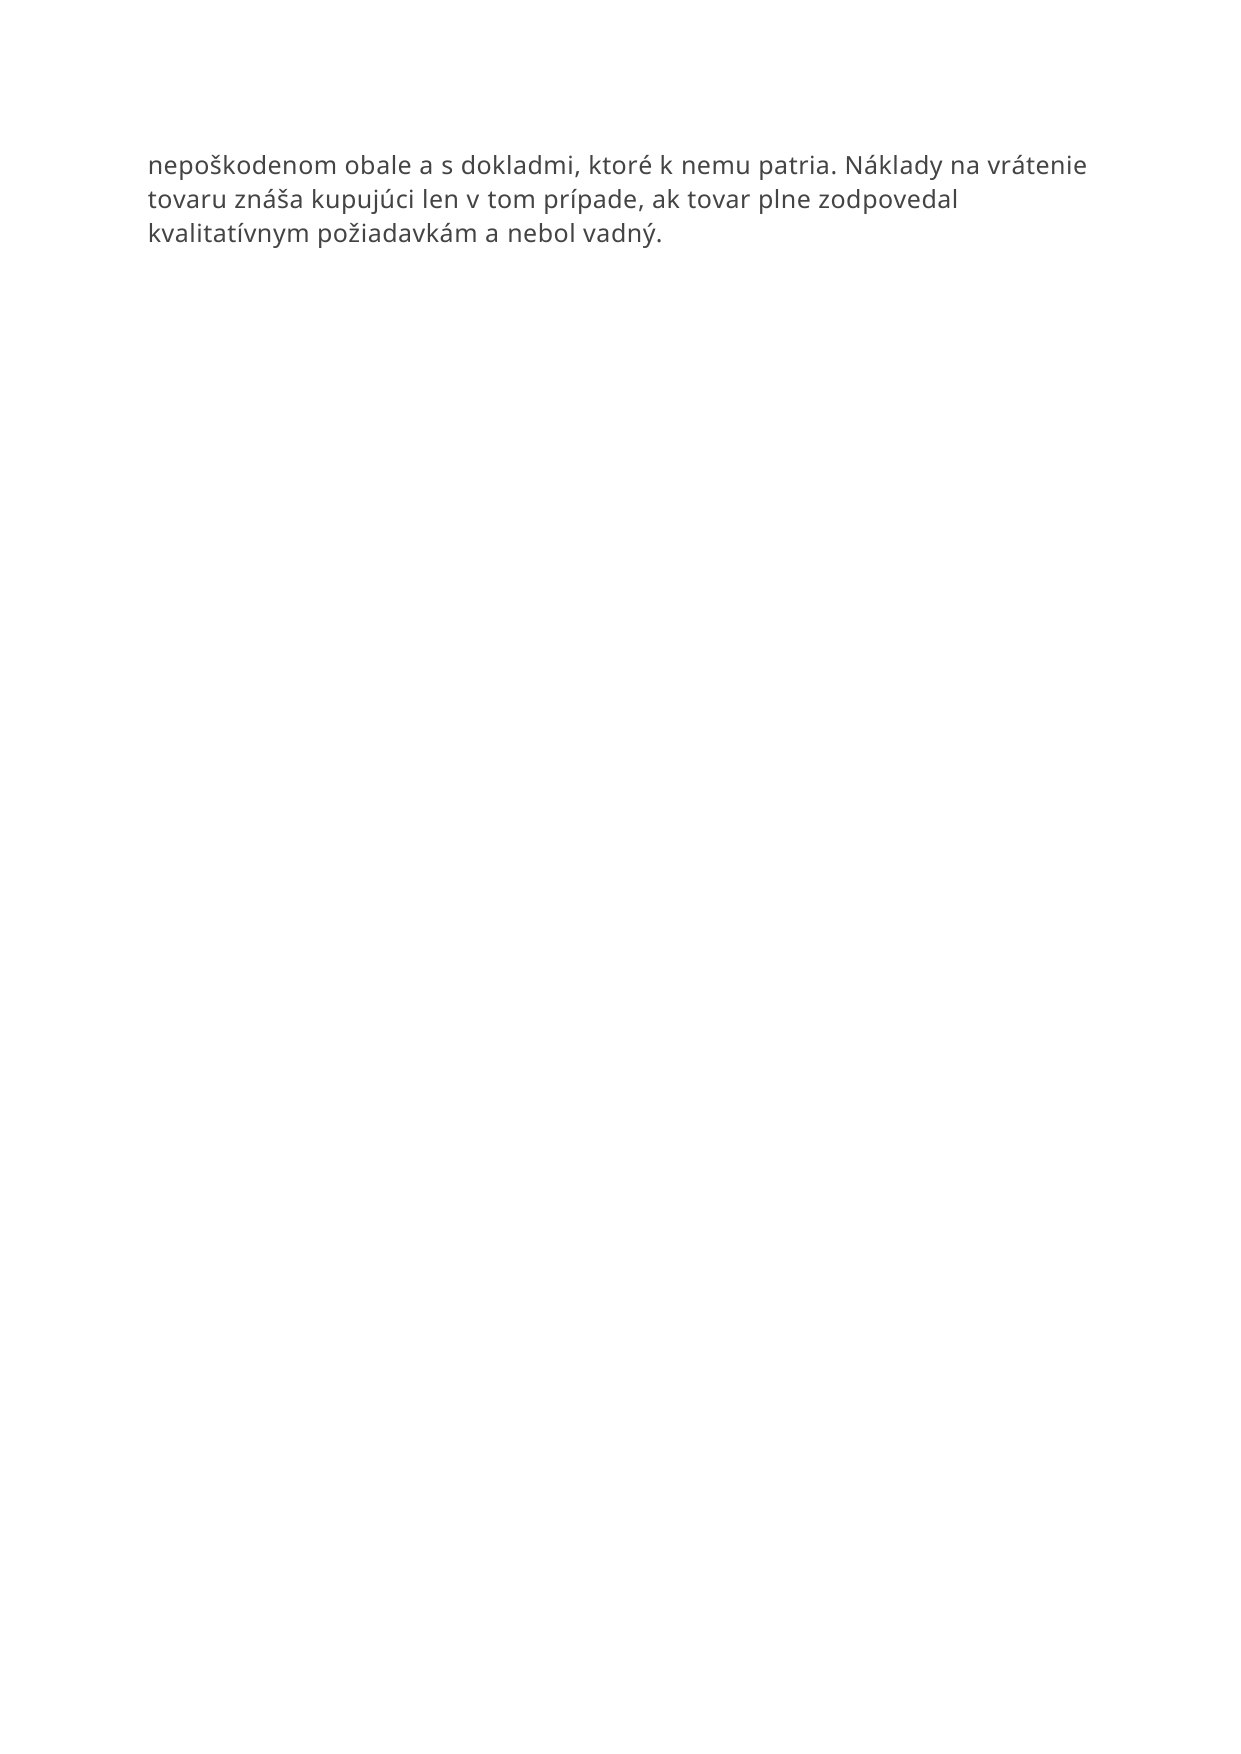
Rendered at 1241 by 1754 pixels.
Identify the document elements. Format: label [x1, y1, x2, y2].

text [148, 148, 1093, 250]
